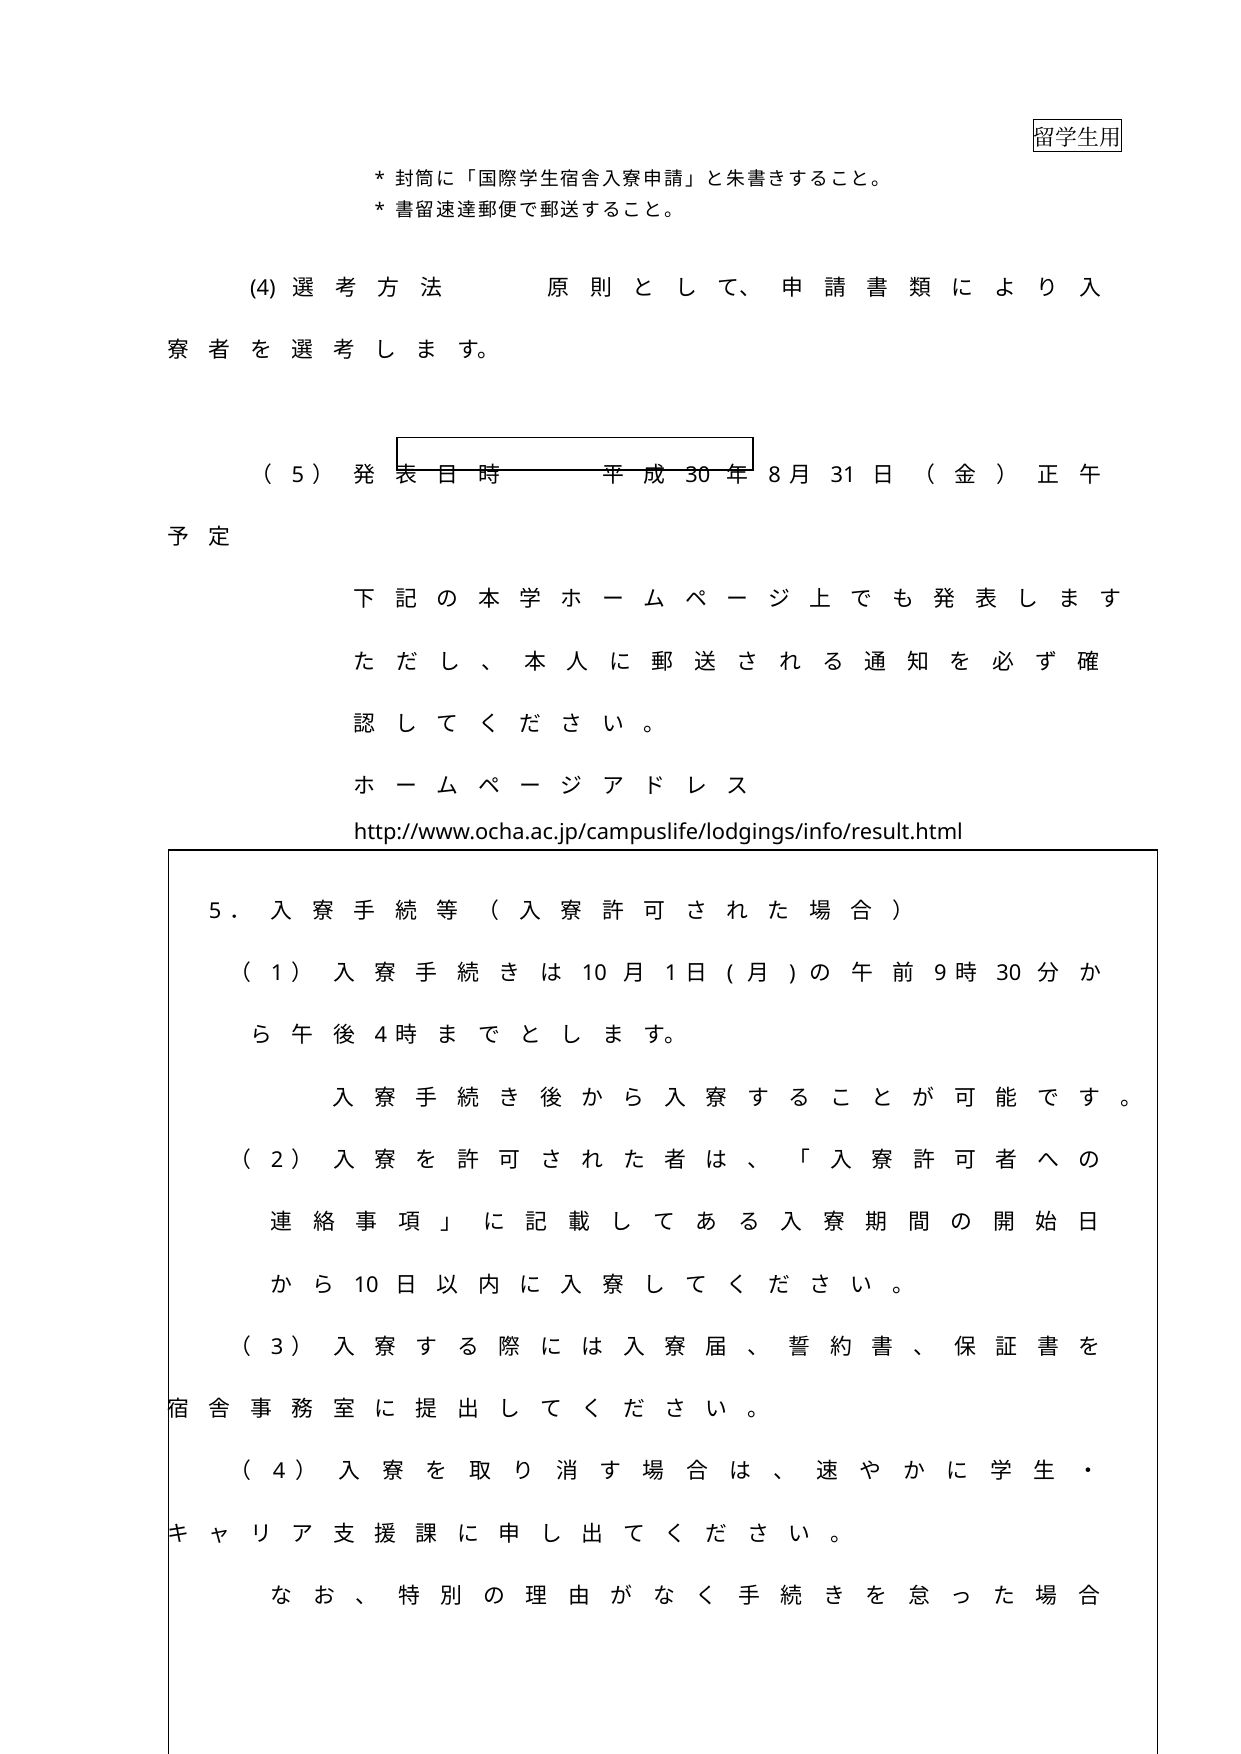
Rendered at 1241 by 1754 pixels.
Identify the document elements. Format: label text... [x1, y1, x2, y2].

text （4）入寮を取り消す場合は、速やかに学生・キャリア支援課に申し出てください。 [169, 1438, 1121, 1563]
text ホームページアドレス [300, 753, 1121, 815]
text 入寮手続き後から入寮することが可能です。 [208, 1064, 1121, 1127]
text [169, 1563, 1121, 1625]
text （2）入寮を許可された者は、「入寮許可者への連絡事項」に記載してある入寮期間の開始日から10日以内に入寮してください。 [208, 1127, 1121, 1314]
text （1）入寮手続きは10月1日(月)の午前9時30分から午後4時までとします。 [208, 940, 1121, 1064]
text 5．入寮手続等（入寮許可された場合） [169, 878, 1121, 940]
text （3）入寮する際には入寮届、誓約書、保証書を宿舎事務室に提出してください。 [169, 1314, 1121, 1438]
text * 封筒に「国際学生宿舎入寮申請」と朱書きすること。 [167, 161, 1121, 192]
text (4)選考方法 原則として、申請書類により入寮者を選考します。 [167, 255, 1121, 379]
text * 書留速達郵便で郵送すること。 [167, 192, 1121, 223]
text 下記の本学ホームページ上でも発表します。ただし、本人に郵送される通知を必ず確認してください。 [344, 566, 1121, 753]
text （5）発表日時 平成30年8月31日（金）正午予定 [167, 442, 1121, 566]
text http://www.ocha.ac.jp/campuslife/lodgings/info/result.html [300, 815, 1121, 846]
